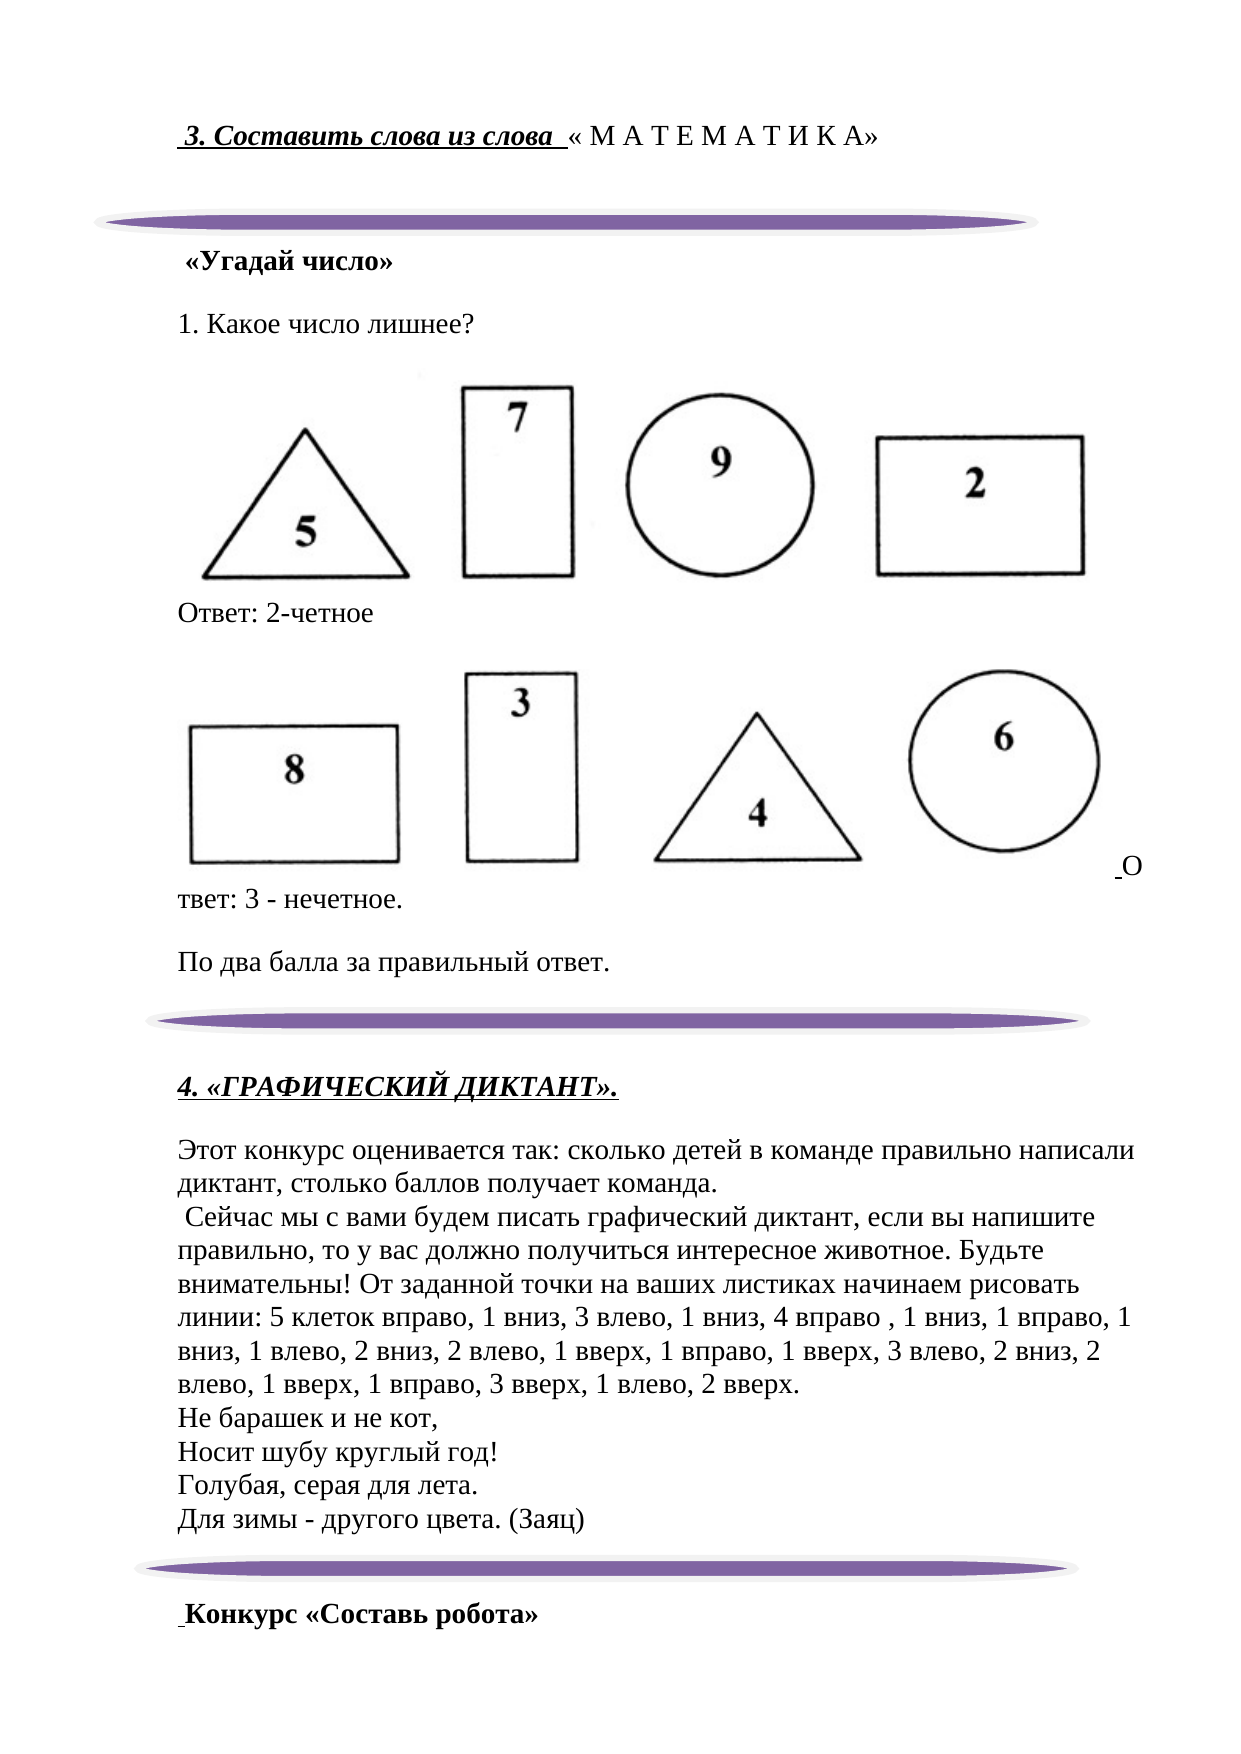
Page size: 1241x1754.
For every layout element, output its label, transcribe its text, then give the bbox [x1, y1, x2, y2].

text Не барашек и не кот, [177, 1400, 1152, 1434]
picture [177, 657, 1115, 876]
text Сейчас мы с вами будем писать графический диктант, если вы напишите правильно, то у вас должно получиться интересное животное. Будьте внимательны! От заданной точки на ваших листиках начинаем рисовать линии: 5 клеток вправо, 1 вниз, 3 влево, 1 вниз, 4 вправо , 1 вниз, 1 вправо, 1 вниз, 1 влево, 2 вниз, 2 влево, 1 вверх, 1 вправо, 1 вверх, 3 влево, 2 вниз, 2 влево, 1 вверх, 1 вправо, 3 вверх, 1 влево, 2 вверх. [177, 1199, 1152, 1400]
text Ответ: 2-четное [177, 595, 1152, 628]
text Голубая, серая для лета. [177, 1467, 1152, 1501]
text 3. Составить слова из слова « М А Т Е М А Т И К А» [177, 118, 1152, 152]
text Конкурс «Составь робота» [177, 1597, 1152, 1630]
text 1. Какое число лишнее? [177, 306, 1152, 340]
text Для зимы - другого цвета. (Заяц) [177, 1501, 1152, 1534]
picture [177, 368, 1115, 595]
text Носит шубу круглый год! [177, 1434, 1152, 1467]
text Этот конкурс оценивается так: сколько детей в команде правильно написали диктант, столько баллов получает команда. [177, 1132, 1152, 1199]
text По два балла за правильный ответ. [177, 944, 1152, 978]
text «Угадай число» [177, 243, 1152, 277]
text 4. «ГРАФИЧЕСКИЙ ДИКТАНТ». [177, 1069, 1152, 1103]
